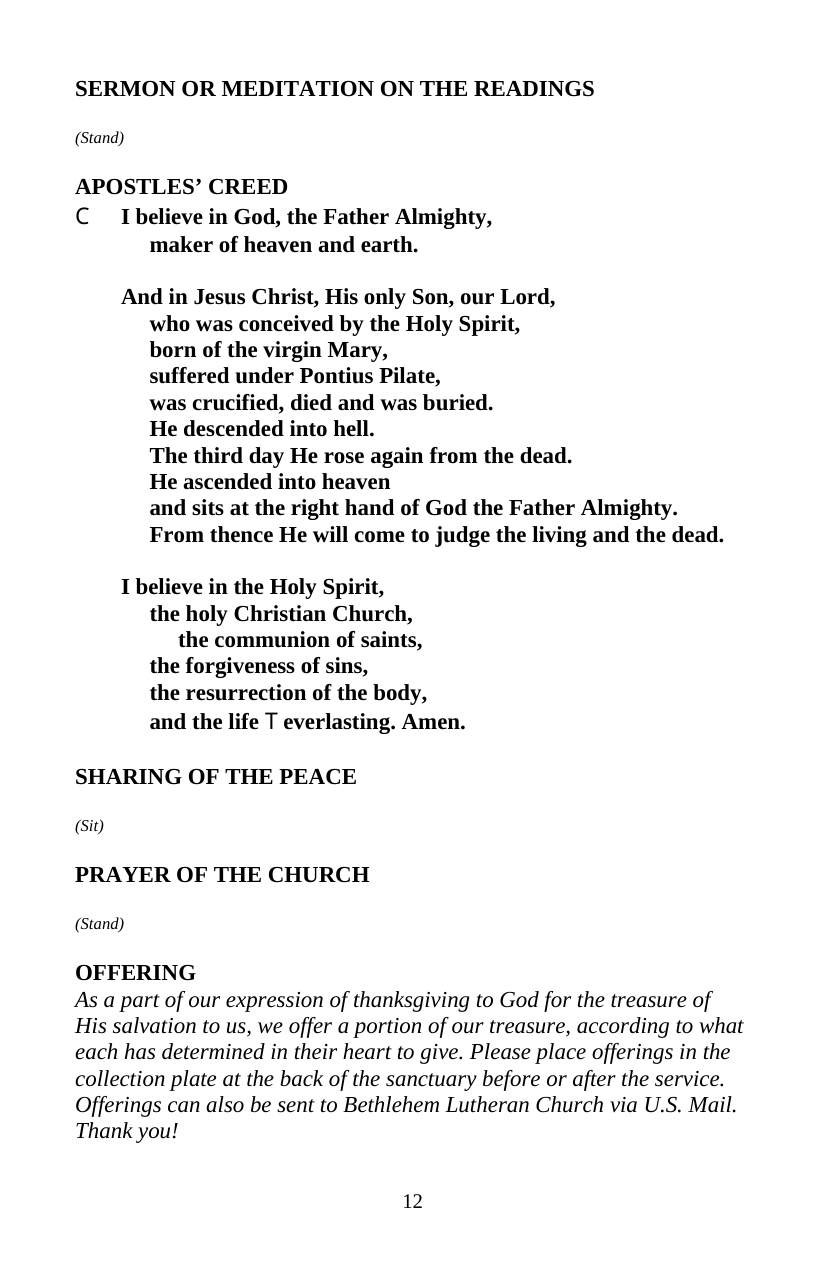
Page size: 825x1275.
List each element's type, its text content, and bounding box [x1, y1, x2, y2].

text born of the virgin Mary, [121, 336, 750, 363]
text C I believe in God, the Father Almighty, [75, 199, 750, 231]
text the resurrection of the body, [121, 679, 750, 705]
text (Stand) [75, 914, 750, 933]
text And in Jesus Christ, His only Son, our Lord, [121, 283, 750, 310]
text (Stand) [75, 128, 750, 147]
text was crucified, died and was buried. [121, 389, 750, 415]
text the holy Christian Church, [121, 600, 750, 626]
text From thence He will come to judge the living and the dead. [121, 521, 750, 547]
text He descended into hell. [121, 415, 750, 442]
text As a part of our expression of thanksgiving to God for the treasure of His salvation to us, we offer a portion of our treasure, according to what each has determined in their heart to give. Please place offerings in the collection plate at the back of the sanctuary before or after the service. Offerings can also be sent to Bethlehem Lutheran Church via U.S. Mail. Thank you! [75, 986, 750, 1144]
text who was conceived by the Holy Spirit, [121, 310, 750, 336]
text suffered under Pontius Pilate, [121, 363, 750, 389]
text maker of heaven and earth. [121, 231, 750, 257]
text The third day He rose again from the dead. [121, 442, 750, 468]
text (Sit) [75, 816, 750, 835]
text SERMON OR MEDITATION ON THE READINGS [75, 75, 750, 101]
text and the life T everlasting. Amen. [121, 705, 750, 736]
text the communion of saints, [121, 626, 750, 652]
text and sits at the right hand of God the Father Almighty. [121, 494, 750, 521]
text OFFERING [75, 959, 750, 986]
text I believe in the Holy Spirit, [121, 573, 750, 600]
text the forgiveness of sins, [121, 652, 750, 679]
text PRAYER OF THE CHURCH [75, 861, 750, 887]
text APOSTLES’ CREED [75, 173, 750, 199]
text SHARING OF THE PEACE [75, 763, 750, 789]
text He ascended into heaven [121, 468, 750, 494]
